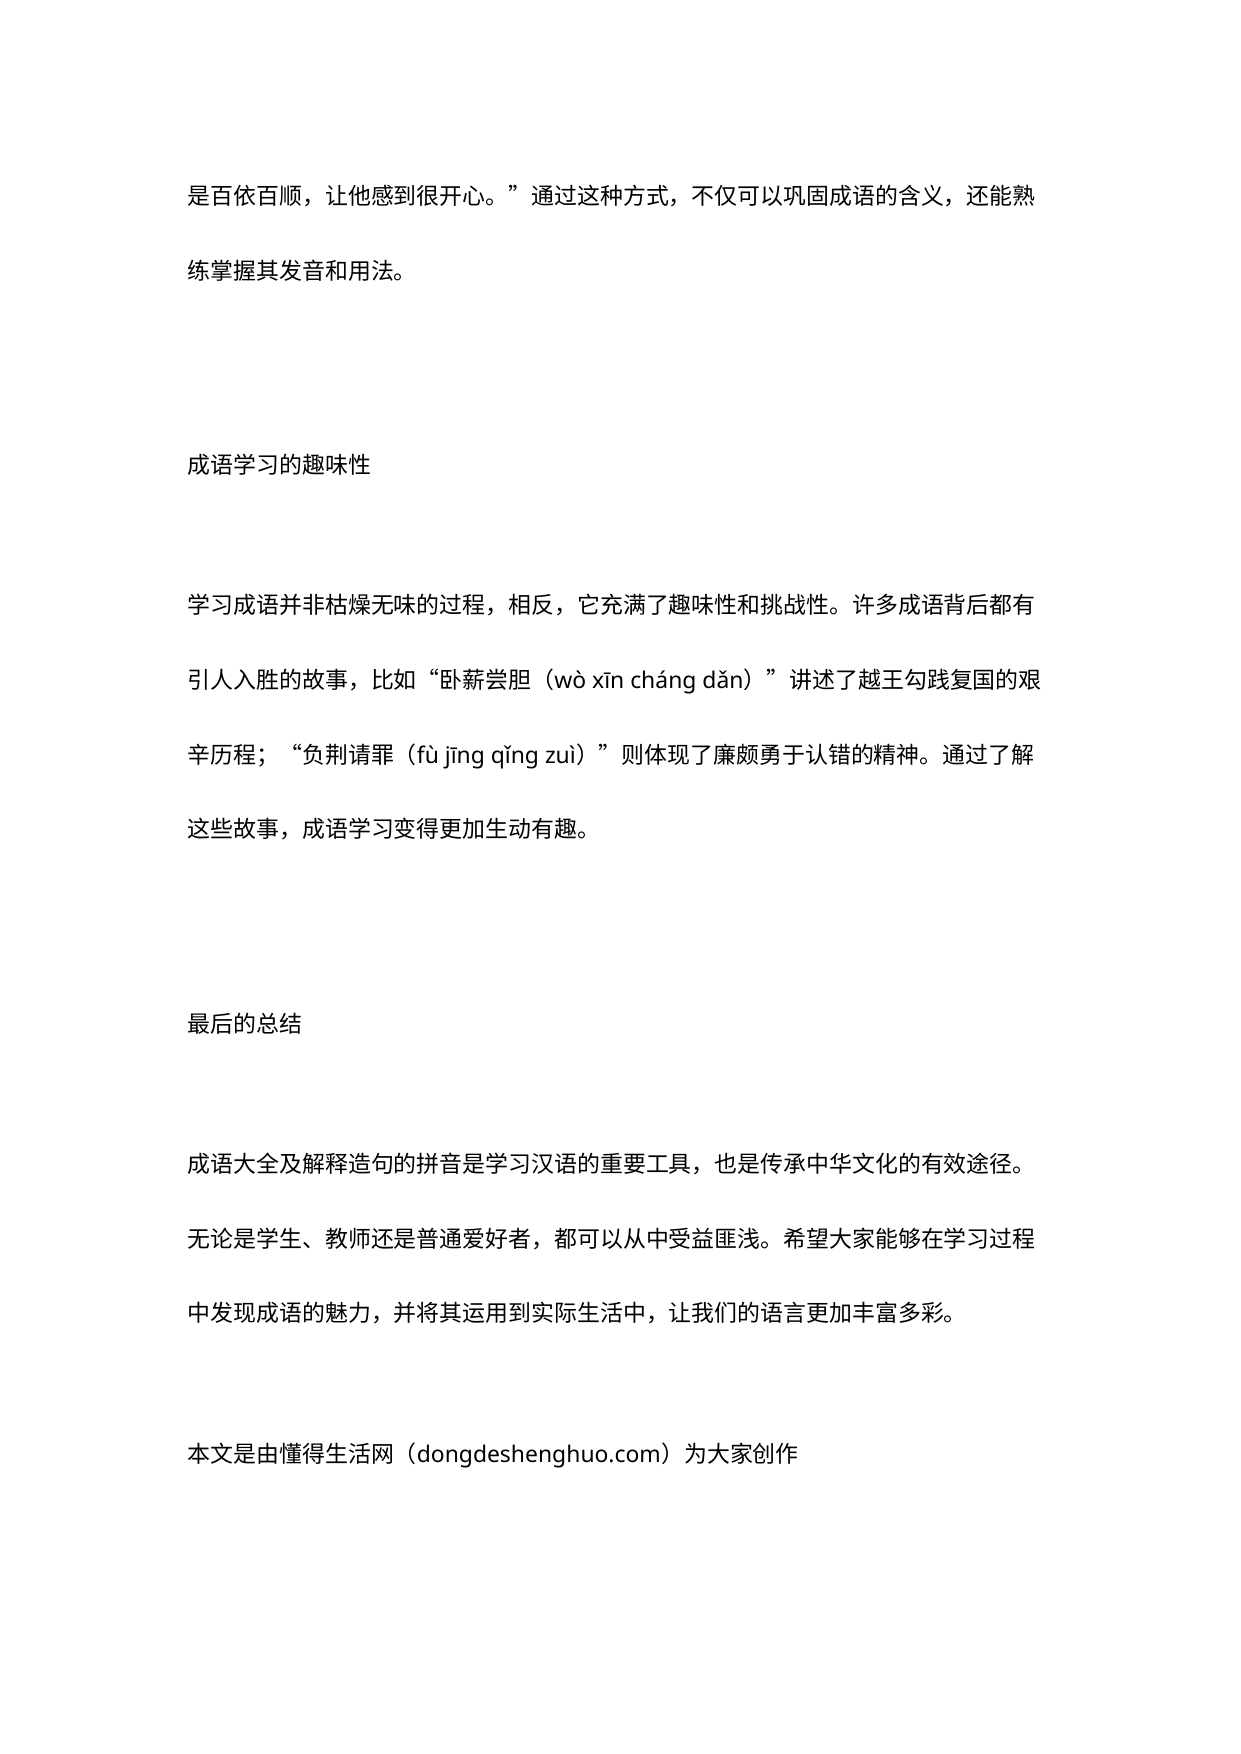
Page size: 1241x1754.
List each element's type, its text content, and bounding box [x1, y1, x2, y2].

text 成语大全及解释造句的拼音是学习汉语的重要工具，也是传承中华文化的有效途径。无论是学生、教师还是普通爱好者，都可以从中受益匪浅。希望大家能够在学习过程中发现成语的魅力，并将其运用到实际生活中，让我们的语言更加丰富多彩。 [187, 1130, 1053, 1344]
text 成语学习的趣味性 [187, 431, 1053, 496]
text 学习成语并非枯燥无味的过程，相反，它充满了趣味性和挑战性。许多成语背后都有引人入胜的故事，比如“卧薪尝胆（wò xīn cháng dǎn）”讲述了越王勾践复国的艰辛历程；“负荆请罪（fù jīng qǐng zuì）”则体现了廉颇勇于认错的精神。通过了解这些故事，成语学习变得更加生动有趣。 [187, 571, 1053, 860]
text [187, 162, 1053, 302]
text 本文是由懂得生活网（dongdeshenghuo.com）为大家创作 [187, 1420, 1053, 1485]
text 最后的总结 [187, 990, 1053, 1055]
